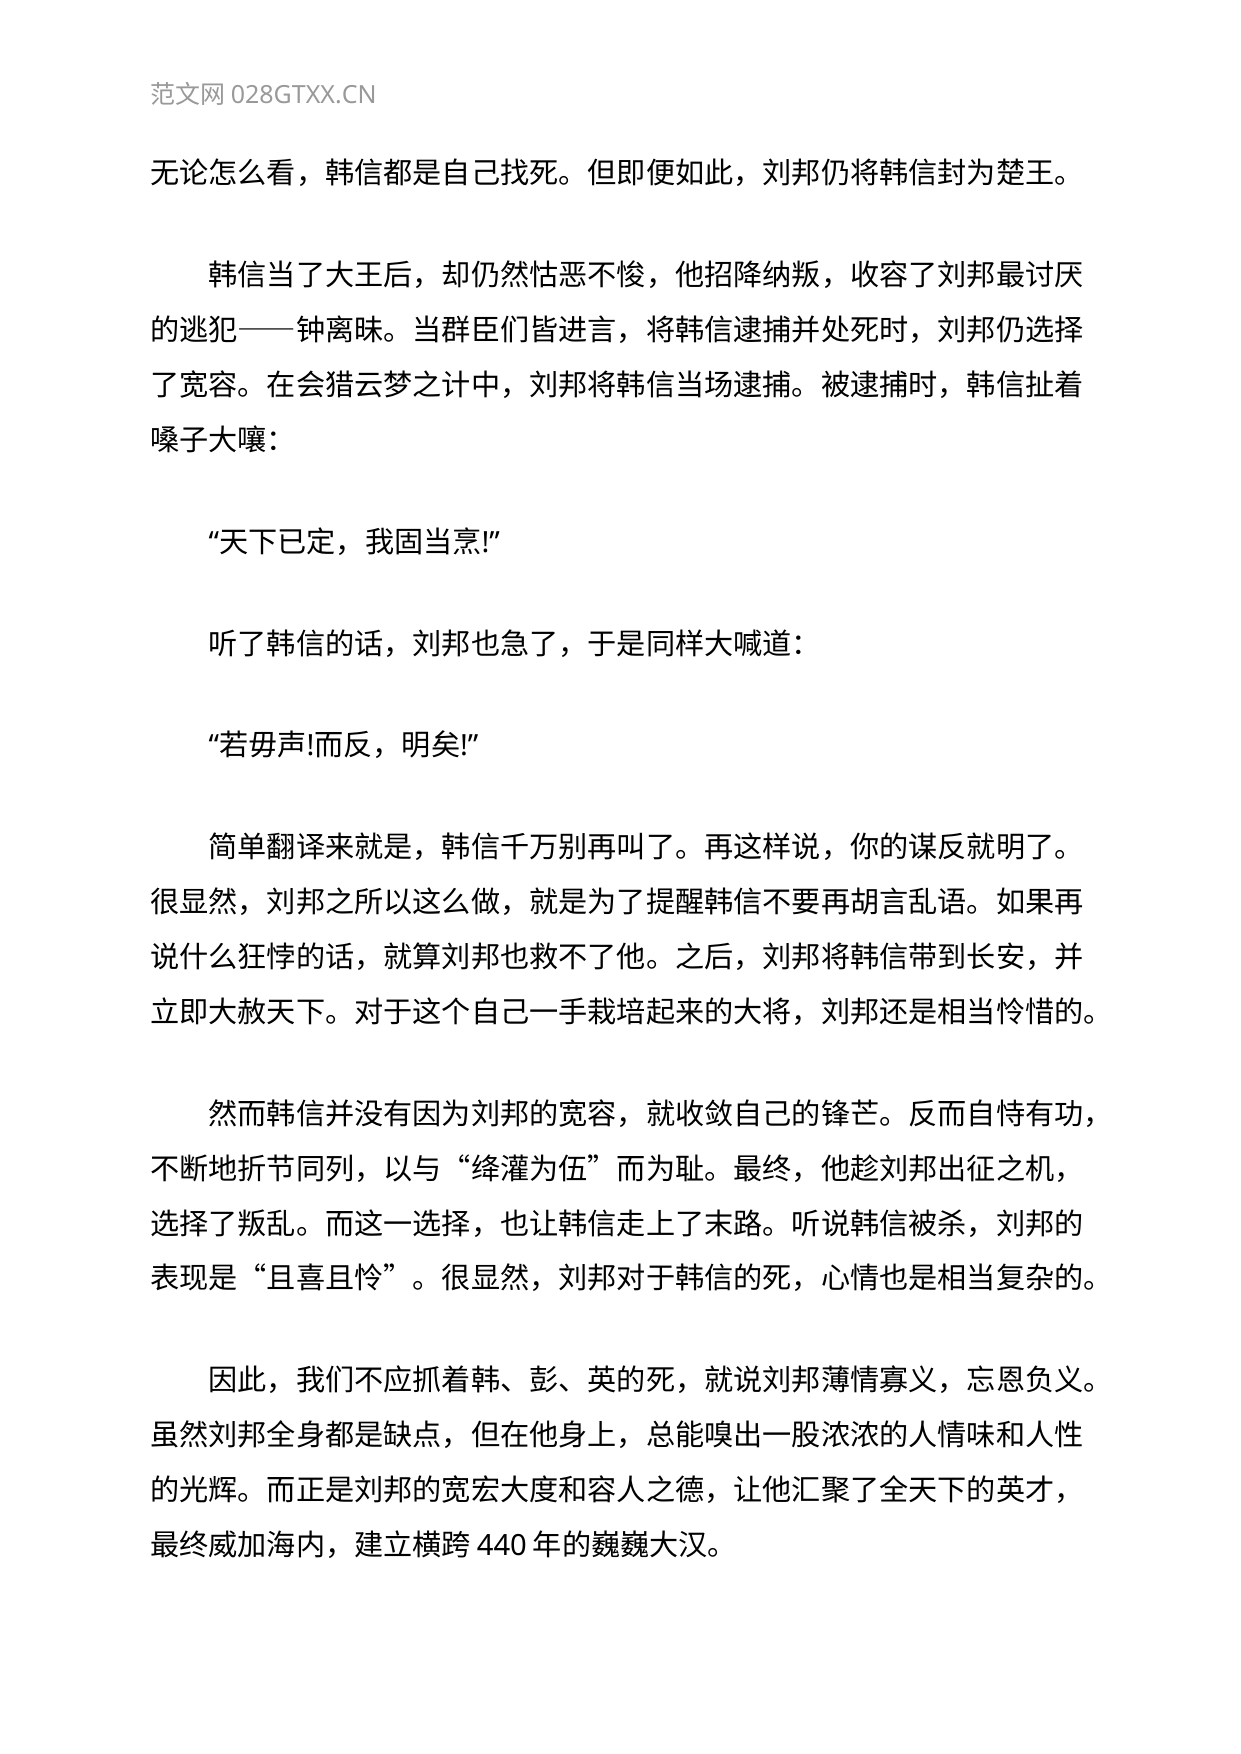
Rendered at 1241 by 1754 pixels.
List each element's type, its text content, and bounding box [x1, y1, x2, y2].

text 因此，我们不应抓着韩、彭、英的死，就说刘邦薄情寡义，忘恩负义。虽然刘邦全身都是缺点，但在他身上，总能嗅出一股浓浓的人情味和人性的光辉。而正是刘邦的宽宏大度和容人之德，让他汇聚了全天下的英才，最终威加海内，建立横跨440年的巍巍大汉。 [150, 1357, 1090, 1564]
text “若毋声!而反，明矣!” [150, 722, 1090, 764]
text 然而韩信并没有因为刘邦的宽容，就收敛自己的锋芒。反而自恃有功，不断地折节同列，以与“绛灌为伍”而为耻。最终，他趁刘邦出征之机，选择了叛乱。而这一选择，也让韩信走上了末路。听说韩信被杀，刘邦的表现是“且喜且怜”。很显然，刘邦对于韩信的死，心情也是相当复杂的。 [150, 1090, 1090, 1297]
text 简单翻译来就是，韩信千万别再叫了。再这样说，你的谋反就明了。很显然，刘邦之所以这么做，就是为了提醒韩信不要再胡言乱语。如果再说什么狂悖的话，就算刘邦也救不了他。之后，刘邦将韩信带到长安，并立即大赦天下。对于这个自己一手栽培起来的大将，刘邦还是相当怜惜的。 [150, 824, 1090, 1031]
text “天下已定，我固当烹!” [150, 518, 1090, 561]
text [150, 150, 1090, 192]
text 韩信当了大王后，却仍然怙恶不悛，他招降纳叛，收容了刘邦最讨厌的逃犯——钟离昧。当群臣们皆进言，将韩信逮捕并处死时，刘邦仍选择了宽容。在会猎云梦之计中，刘邦将韩信当场逮捕。被逮捕时，韩信扯着嗓子大嚷： [150, 252, 1090, 459]
text 听了韩信的话，刘邦也急了，于是同样大喊道： [150, 620, 1090, 662]
